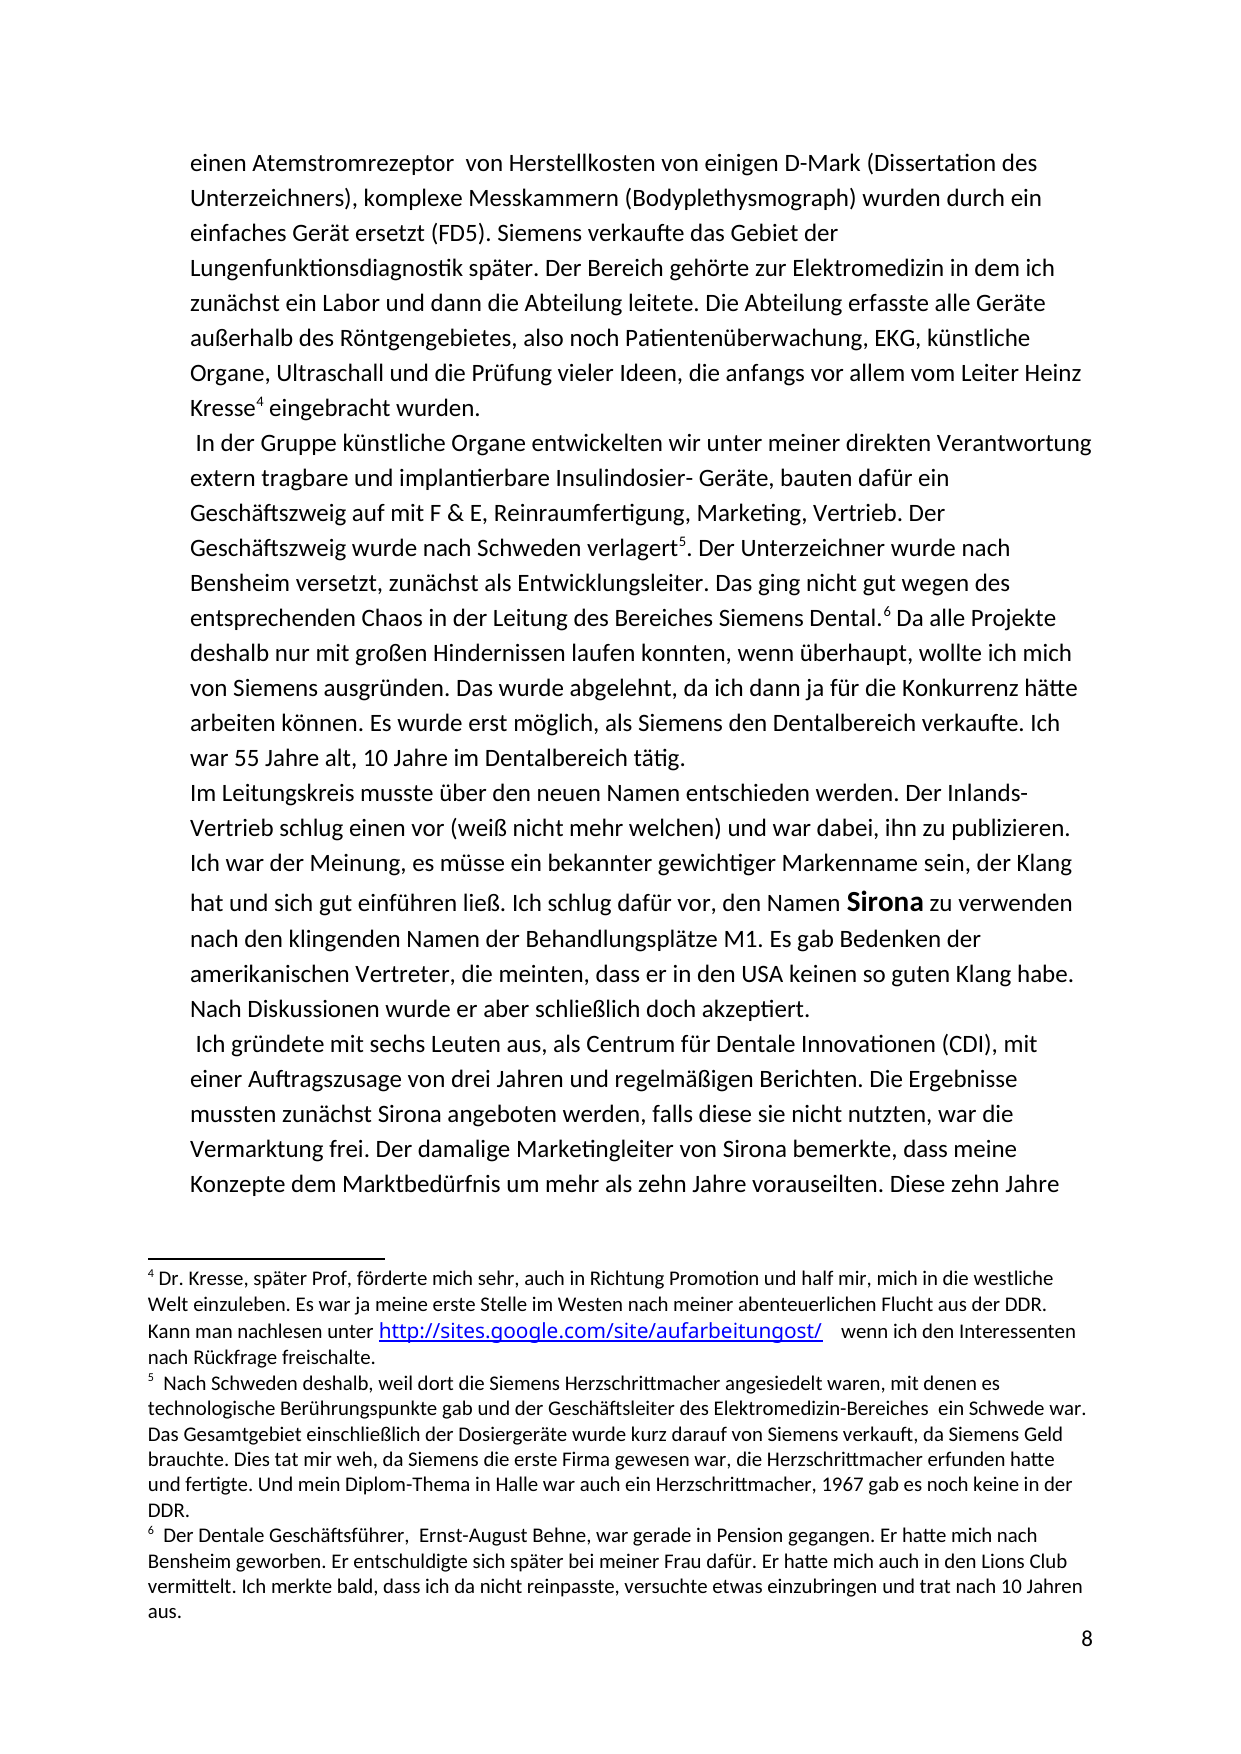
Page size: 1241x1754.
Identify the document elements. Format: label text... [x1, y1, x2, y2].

list Im Leitungskreis musste über den neuen Namen entschieden werden. Der Inlands-Vertrieb schlug einen vor (weiß nicht mehr welchen) und war dabei, ihn zu publizieren. Ich war der Meinung, es müsse ein bekannter gewichtiger Markenname sein, der Klang hat und sich gut einführen ließ. Ich schlug dafür vor, den Namen Sirona zu verwenden nach den klingenden Namen der Behandlungsplätze M1. Es gab Bedenken der amerikanischen Vertreter, die meinten, dass er in den USA keinen so guten Klang habe. Nach Diskussionen wurde er aber schließlich doch akzeptiert. [190, 778, 1093, 1024]
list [190, 148, 1093, 423]
list In der Gruppe künstliche Organe entwickelten wir unter meiner direkten Verantwortung extern tragbare und implantierbare Insulindosier- Geräte, bauten dafür ein Geschäftszweig auf mit F & E, Reinraumfertigung, Marketing, Vertrieb. Der [190, 428, 1093, 528]
list Geschäftszweig wurde nach Schweden verlagert. Der Unterzeichner wurde nach Bensheim versetzt, zunächst als Entwicklungsleiter. Das ging nicht gut wegen des entsprechenden Chaos in der Leitung des Bereiches Siemens Dental. Da alle Projekte deshalb nur mit großen Hindernissen laufen konnten, wenn überhaupt, wollte ich mich von Siemens ausgründen. Das wurde abgelehnt, da ich dann ja für die Konkurrenz hätte arbeiten können. Es wurde erst möglich, als Siemens den Dentalbereich verkaufte. Ich war 55 Jahre alt, 10 Jahre im Dentalbereich tätig. [190, 533, 1093, 773]
list Ich gründete mit sechs Leuten aus, als Centrum für Dentale Innovationen (CDI), mit einer Auftragszusage von drei Jahren und regelmäßigen Berichten. Die Ergebnisse mussten zunächst Sirona angeboten werden, falls diese sie nicht nutzten, war die Vermarktung frei. Der damalige Marketingleiter von Sirona bemerkte, dass meine Konzepte dem Marktbedürfnis um mehr als zehn Jahre vorauseilten. Diese zehn Jahre sind rum, vielleicht finden sich nun Interessenten. Die Patente sind alle frei, da ich die Gebühren nicht mehr bezahlen wollte. [190, 1028, 1093, 1199]
